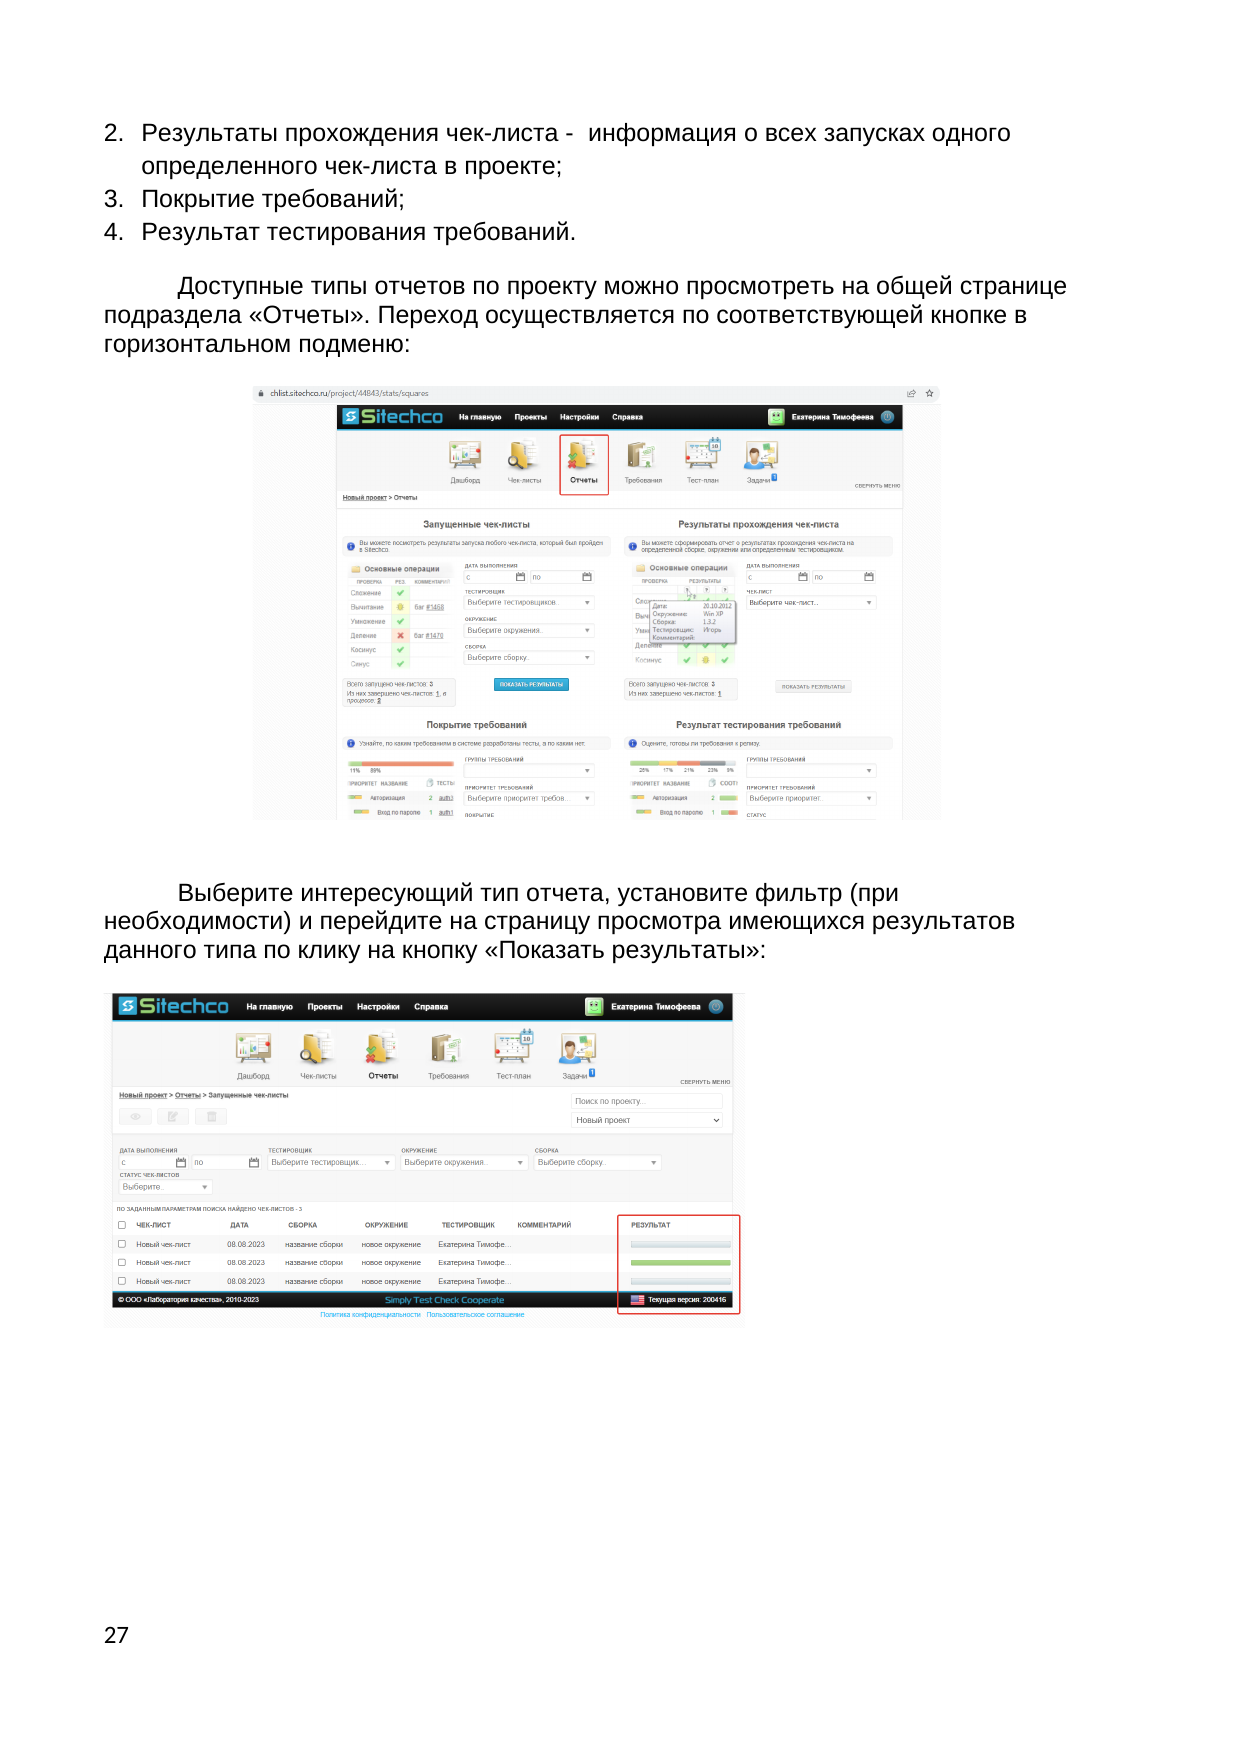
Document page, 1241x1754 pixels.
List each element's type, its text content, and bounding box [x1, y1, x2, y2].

picture [252, 386, 942, 820]
list Покрытие требований; [103, 184, 1090, 213]
text Доступные типы отчетов по проекту можно просмотреть на общей странице подраздела «Отчеты». Переход осуществляется по соответствующей кнопке в горизонтальном подменю: [103, 271, 1090, 357]
list Результат тестирования требований. [103, 217, 1090, 246]
picture [103, 992, 745, 1328]
list Результаты прохождения чек-листа - информация о всех запусках одного определенного чек-листа в проекте; [103, 118, 1090, 180]
text Выберите интересующий тип отчета, установите фильтр (при необходимости) и перейдите на страницу просмотра имеющихся результатов данного типа по клику на кнопку «Показать результаты»: [103, 877, 1090, 964]
